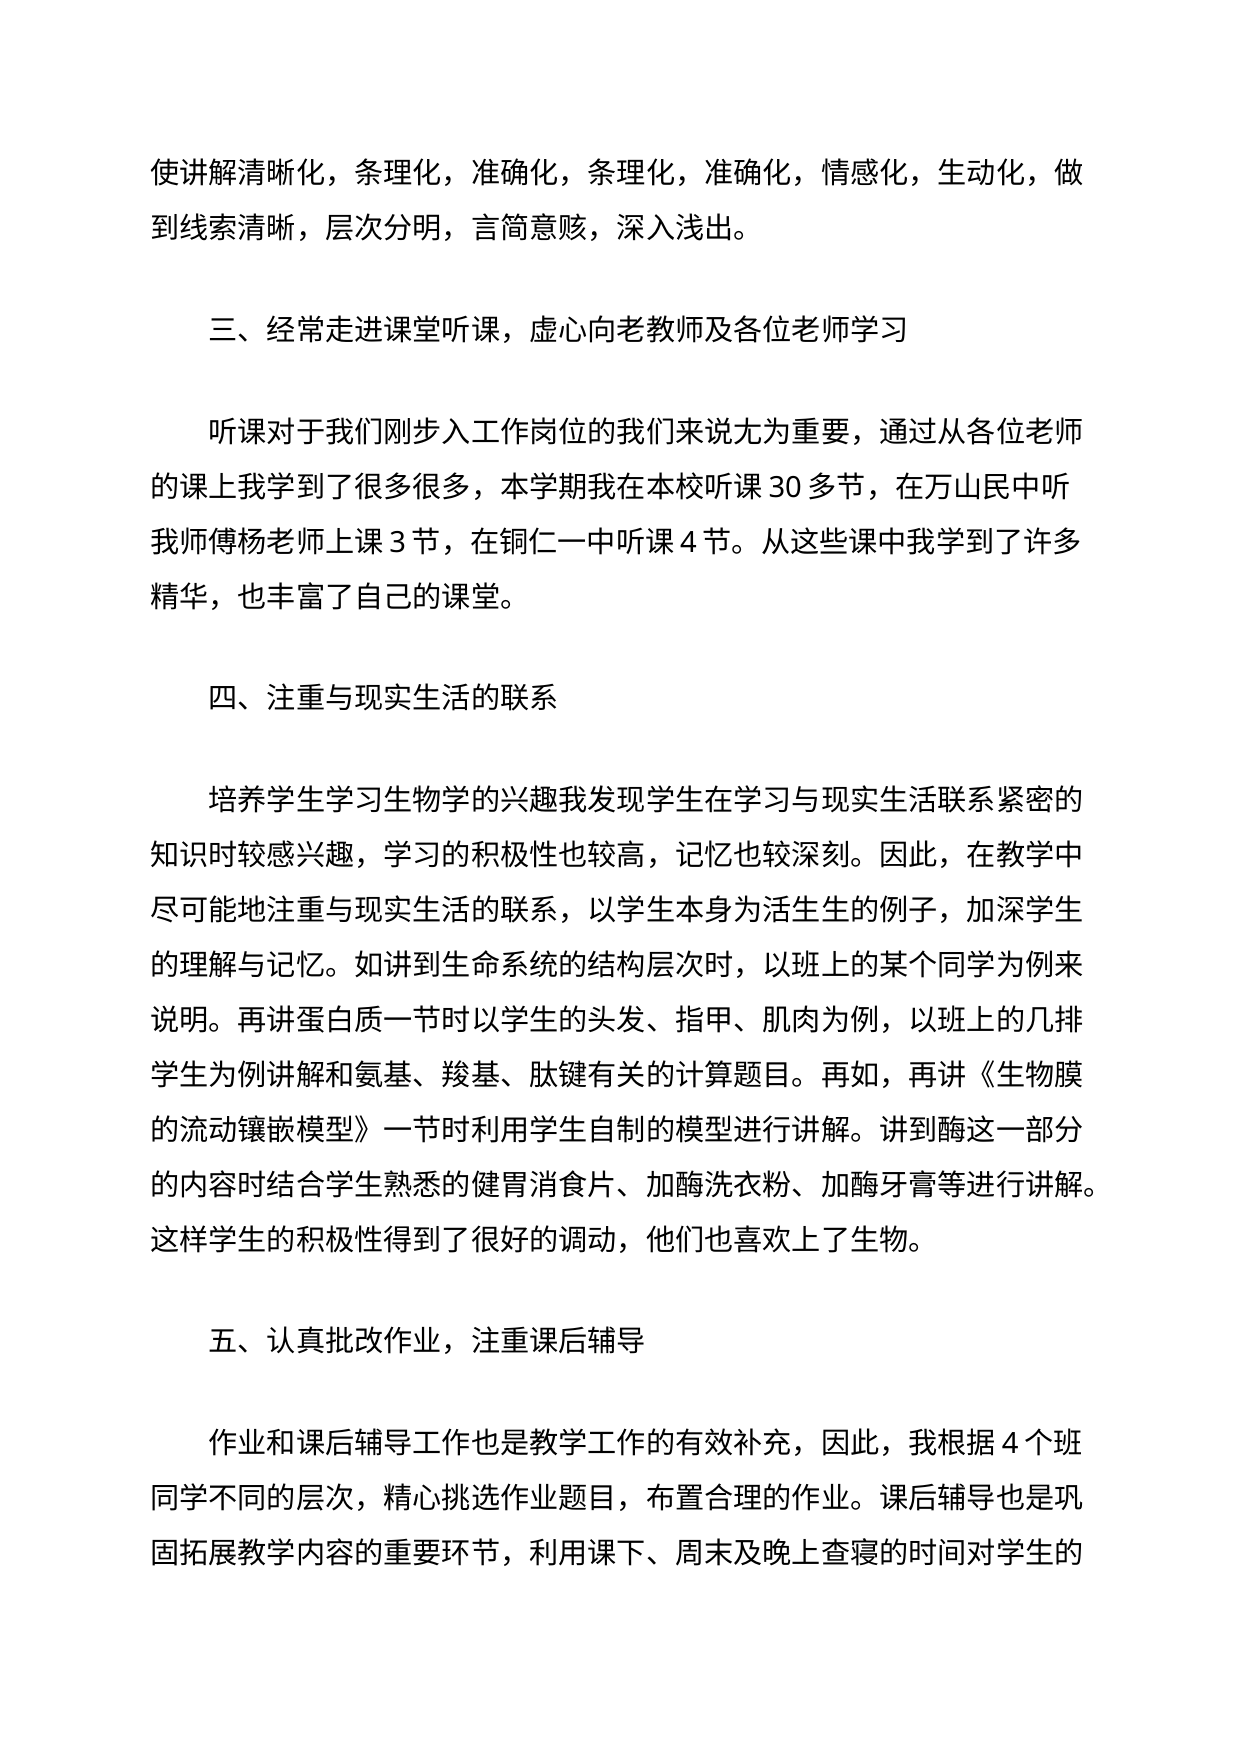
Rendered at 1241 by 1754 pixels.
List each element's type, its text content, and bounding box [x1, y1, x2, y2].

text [150, 150, 1090, 247]
text 培养学生学习生物学的兴趣我发现学生在学习与现实生活联系紧密的知识时较感兴趣，学习的积极性也较高，记忆也较深刻。因此，在教学中尽可能地注重与现实生活的联系，以学生本身为活生生的例子，加深学生的理解与记忆。如讲到生命系统的结构层次时，以班上的某个同学为例来说明。再讲蛋白质一节时以学生的头发、指甲、肌肉为例，以班上的几排学生为例讲解和氨基、羧基、肽键有关的计算题目。再如，再讲《生物膜的流动镶嵌模型》一节时利用学生自制的模型进行讲解。讲到酶这一部分的内容时结合学生熟悉的健胃消食片、加酶洗衣粉、加酶牙膏等进行讲解。这样学生的积极性得到了很好的调动，他们也喜欢上了生物。 [150, 777, 1090, 1258]
text 听课对于我们刚步入工作岗位的我们来说尢为重要，通过从各位老师的课上我学到了很多很多，本学期我在本校听课30多节，在万山民中听我师傅杨老师上课3节，在铜仁一中听课4节。从这些课中我学到了许多精华，也丰富了自己的课堂。 [150, 408, 1090, 616]
text 四、注重与现实生活的联系 [150, 675, 1090, 717]
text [150, 1419, 1090, 1572]
text 三、经常走进课堂听课，虚心向老教师及各位老师学习 [150, 307, 1090, 349]
text 五、认真批改作业，注重课后辅导 [150, 1318, 1090, 1360]
